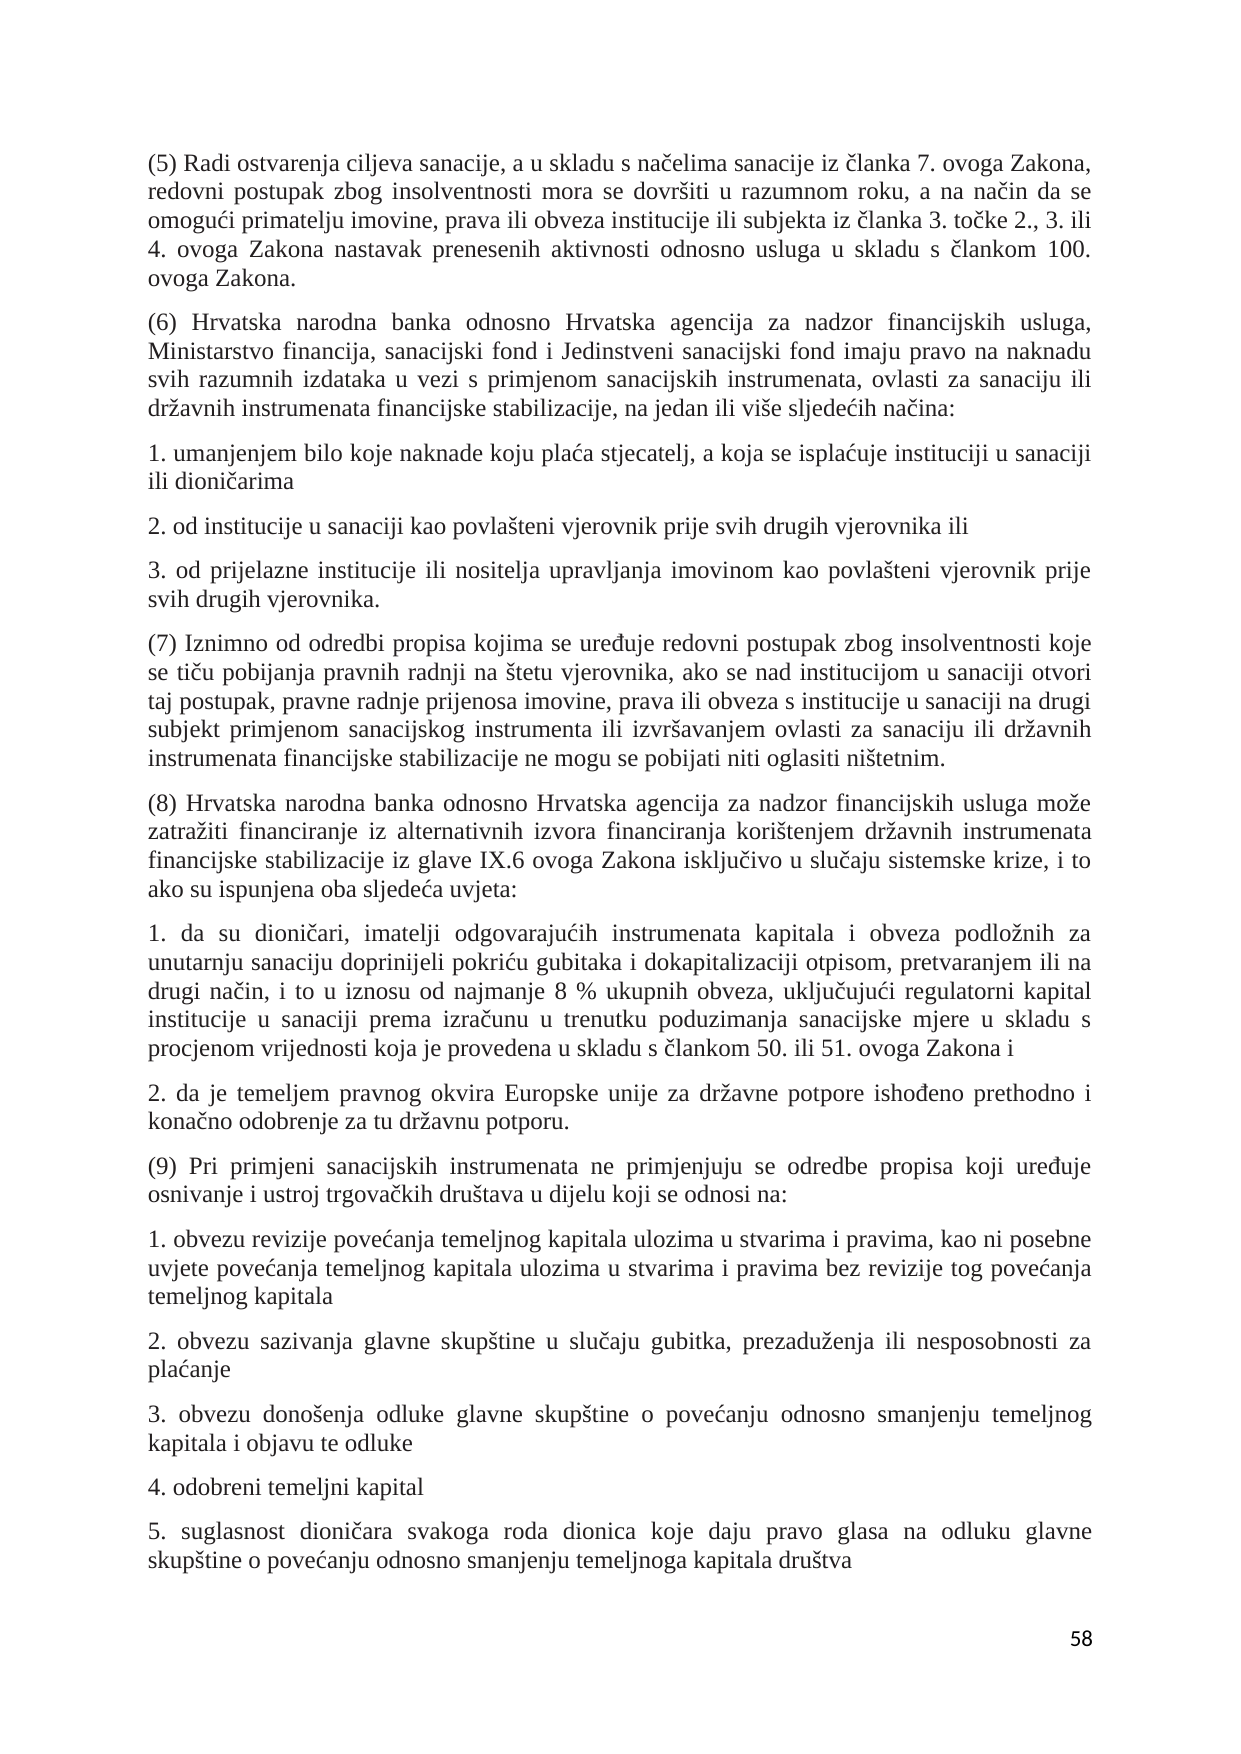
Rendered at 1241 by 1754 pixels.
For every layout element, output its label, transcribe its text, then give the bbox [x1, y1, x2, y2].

text (7) Iznimno od odredbi propisa kojima se uređuje redovni postupak zbog insolventnosti koje se tiču pobijanja pravnih radnji na štetu vjerovnika, ako se nad institucijom u sanaciji otvori taj postupak, pravne radnje prijenosa imovine, prava ili obveza s institucije u sanaciji na drugi subjekt primjenom sanacijskog instrumenta ili izvršavanjem ovlasti za sanaciju ili državnih instrumenata financijske stabilizacije ne mogu se pobijati niti oglasiti ništetnim. [148, 628, 1093, 772]
text 3. obvezu donošenja odluke glavne skupštine o povećanju odnosno smanjenju temeljnog kapitala i objavu te odluke [148, 1399, 1093, 1456]
text 1. umanjenjem bilo koje naknade koju plaća stjecatelj, a koja se isplaćuje instituciji u sanaciji ili dioničarima [148, 438, 1093, 495]
text (5) Radi ostvarenja ciljeva sanacije, a u skladu s načelima sanacije iz članka 7. ovoga Zakona, redovni postupak zbog insolventnosti mora se dovršiti u razumnom roku, a na način da se omogući primatelju imovine, prava ili obveza institucije ili subjekta iz članka 3. točke 2., 3. ili 4. ovoga Zakona nastavak prenesenih aktivnosti odnosno usluga u skladu s člankom 100. ovoga Zakona. [148, 148, 1093, 291]
text 2. od institucije u sanaciji kao povlašteni vjerovnik prije svih drugih vjerovnika ili [148, 511, 1093, 539]
text 1. da su dioničari, imatelji odgovarajućih instrumenata kapitala i obveza podložnih za unutarnju sanaciju doprinijeli pokriću gubitaka i dokapitalizaciji otpisom, pretvaranjem ili na drugi način, i to u iznosu od najmanje 8 % ukupnih obveza, uključujući regulatorni kapital institucije u sanaciji prema izračunu u trenutku poduzimanja sanacijske mjere u skladu s procjenom vrijednosti koja je provedena u skladu s člankom 50. ili 51. ovoga Zakona i [148, 918, 1093, 1062]
text 2. obvezu sazivanja glavne skupštine u slučaju gubitka, prezaduženja ili nesposobnosti za plaćanje [148, 1326, 1093, 1383]
text 1. obvezu revizije povećanja temeljnog kapitala ulozima u stvarima i pravima, kao ni posebne uvjete povećanja temeljnog kapitala ulozima u stvarima i pravima bez revizije tog povećanja temeljnog kapitala [148, 1224, 1093, 1310]
text (6) Hrvatska narodna banka odnosno Hrvatska agencija za nadzor financijskih usluga, Ministarstvo financija, sanacijski fond i Jedinstveni sanacijski fond imaju pravo na naknadu svih razumnih izdataka u vezi s primjenom sanacijskih instrumenata, ovlasti za sanaciju ili državnih instrumenata financijske stabilizacije, na jedan ili više sljedećih načina: [148, 307, 1093, 422]
text (8) Hrvatska narodna banka odnosno Hrvatska agencija za nadzor financijskih usluga može zatražiti financiranje iz alternativnih izvora financiranja korištenjem državnih instrumenata financijske stabilizacije iz glave IX.6 ovoga Zakona isključivo u slučaju sistemske krize, i to ako su ispunjena oba sljedeća uvjeta: [148, 788, 1093, 903]
text 5. suglasnost dioničara svakoga roda dionica koje daju pravo glasa na odluku glavne skupštine o povećanju odnosno smanjenju temeljnoga kapitala društva [148, 1516, 1093, 1574]
text (9) Pri primjeni sanacijskih instrumenata ne primjenjuju se odredbe propisa koji uređuje osnivanje i ustroj trgovačkih društava u dijelu koji se odnosi na: [148, 1151, 1093, 1208]
text 4. odobreni temeljni kapital [148, 1472, 1093, 1501]
text 2. da je temeljem pravnog okvira Europske unije za državne potpore ishođeno prethodno i konačno odobrenje za tu državnu potporu. [148, 1078, 1093, 1135]
text 3. od prijelazne institucije ili nositelja upravljanja imovinom kao povlašteni vjerovnik prije svih drugih vjerovnika. [148, 555, 1093, 613]
